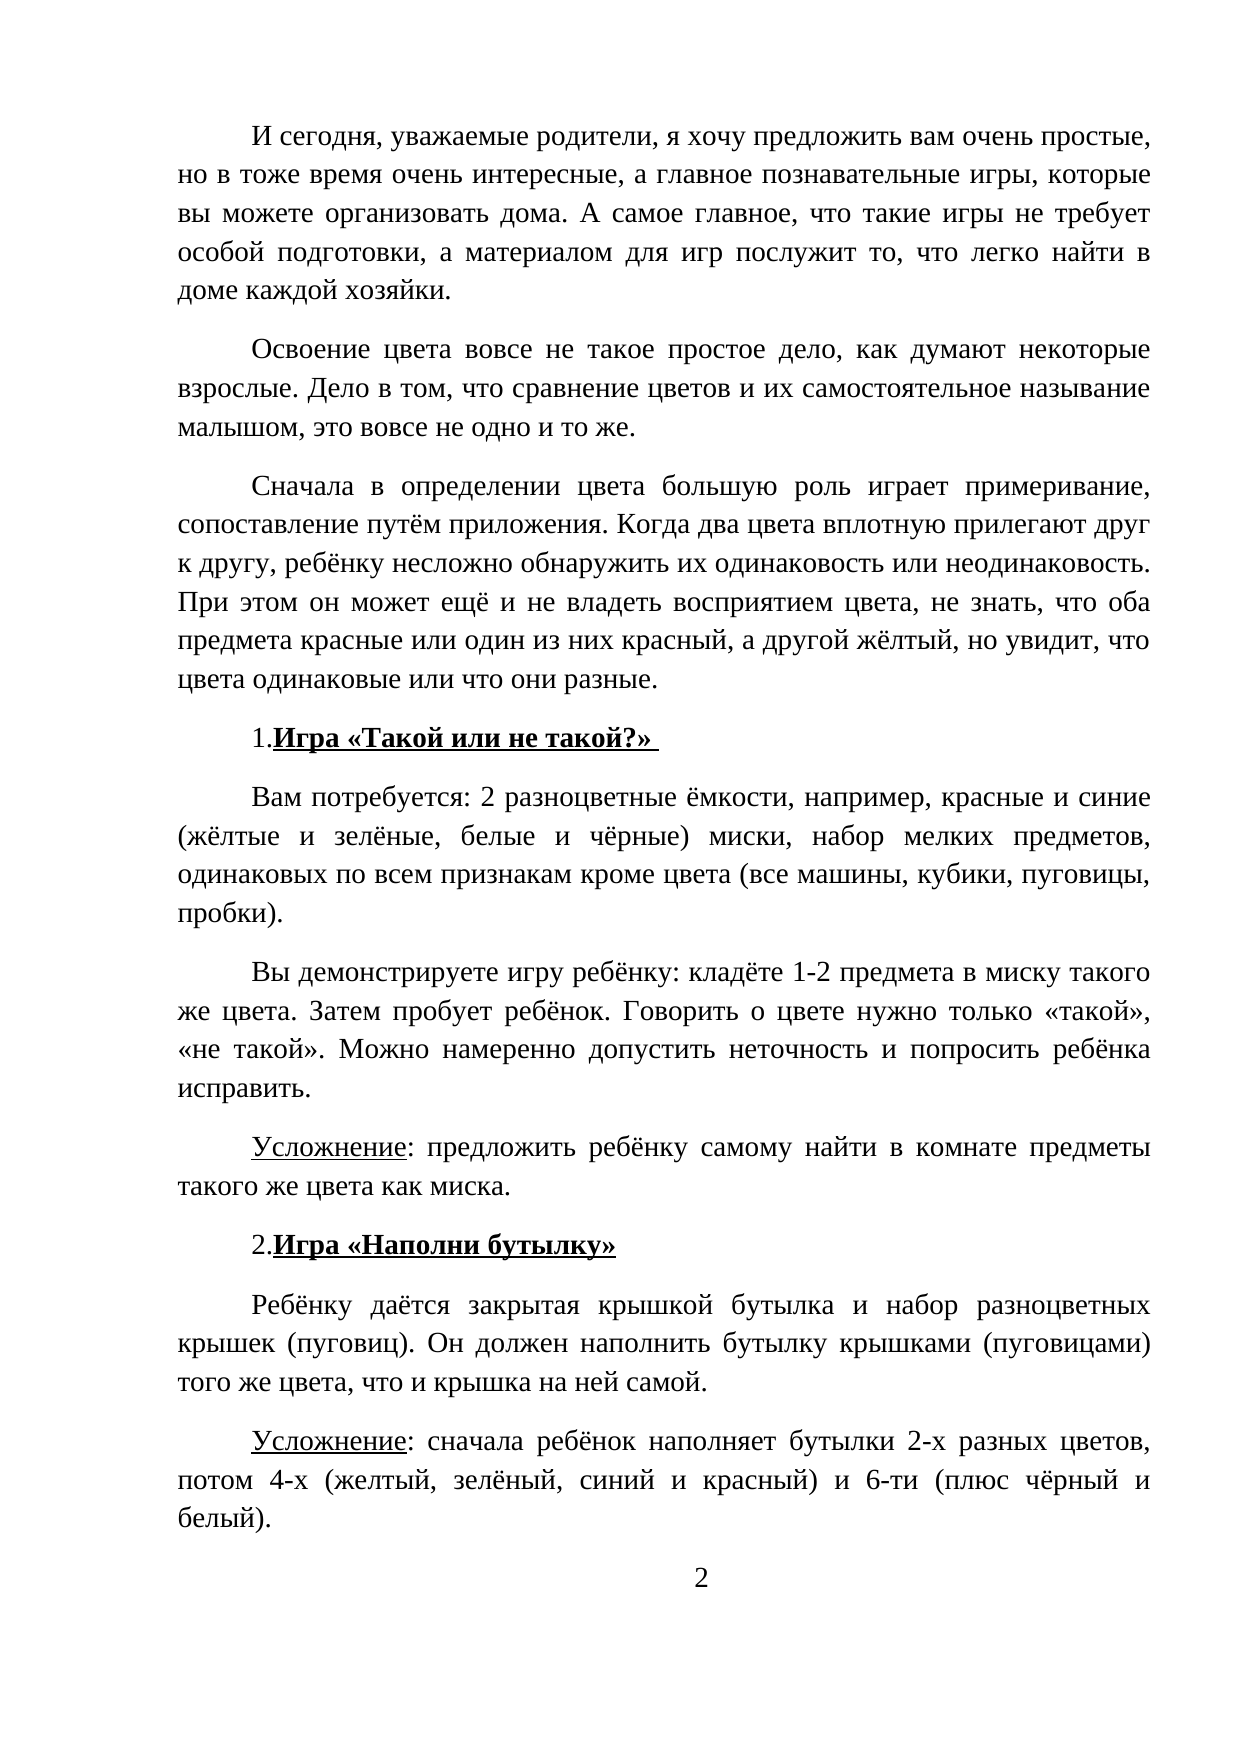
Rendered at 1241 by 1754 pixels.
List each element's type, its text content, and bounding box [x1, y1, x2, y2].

text Вы демонстрируете игру ребёнку: кладёте 1-2 предмета в миску такого же цвета. Затем пробует ребёнок. Говорить о цвете нужно только «такой», «не такой». Можно намеренно допустить неточность и попросить ребёнка исправить. [177, 954, 1152, 1104]
text Усложнение: предложить ребёнку самому найти в комнате предметы такого же цвета как миска. [177, 1129, 1152, 1202]
text Сначала в определении цвета большую роль играет примеривание, сопоставление путём приложения. Когда два цвета вплотную прилегают друг к другу, ребёнку несложно обнаружить их одинаковость или неодинаковость. При этом он может ещё и не владеть восприятием цвета, не знать, что оба предмета красные или один из них красный, а другой жёлтый, но увидит, что цвета одинаковые или что они разные. [177, 468, 1152, 694]
text Освоение цвета вовсе не такое простое дело, как думают некоторые взрослые. Дело в том, что сравнение цветов и их самостоятельное называние малышом, это вовсе не одно и то же. [177, 332, 1152, 442]
text 2 [177, 1560, 1152, 1593]
text Вам потребуется: 2 разноцветные ёмкости, например, красные и синие (жёлтые и зелёные, белые и чёрные) миски, набор мелких предметов, одинаковых по всем признакам кроме цвета (все машины, кубики, пуговицы, пробки). [177, 779, 1152, 929]
text 2.Игра «Наполни бутылку» [177, 1227, 1152, 1261]
text Ребёнку даётся закрытая крышкой бутылка и набор разноцветных крышек (пуговиц). Он должен наполнить бутылку крышками (пуговицами) того же цвета, что и крышка на ней самой. [177, 1287, 1152, 1397]
text Усложнение: сначала ребёнок наполняет бутылки 2-х разных цветов, потом 4-х (желтый, зелёный, синий и красный) и 6-ти (плюс чёрный и белый). [177, 1423, 1152, 1534]
text И сегодня, уважаемые родители, я хочу предложить вам очень простые, но в тоже время очень интересные, а главное познавательные игры, которые вы можете организовать дома. А самое главное, что такие игры не требует особой подготовки, а материалом для игр послужит то, что легко найти в доме каждой хозяйки. [177, 118, 1152, 306]
text 1.Игра «Такой или не такой?» [177, 720, 1152, 754]
